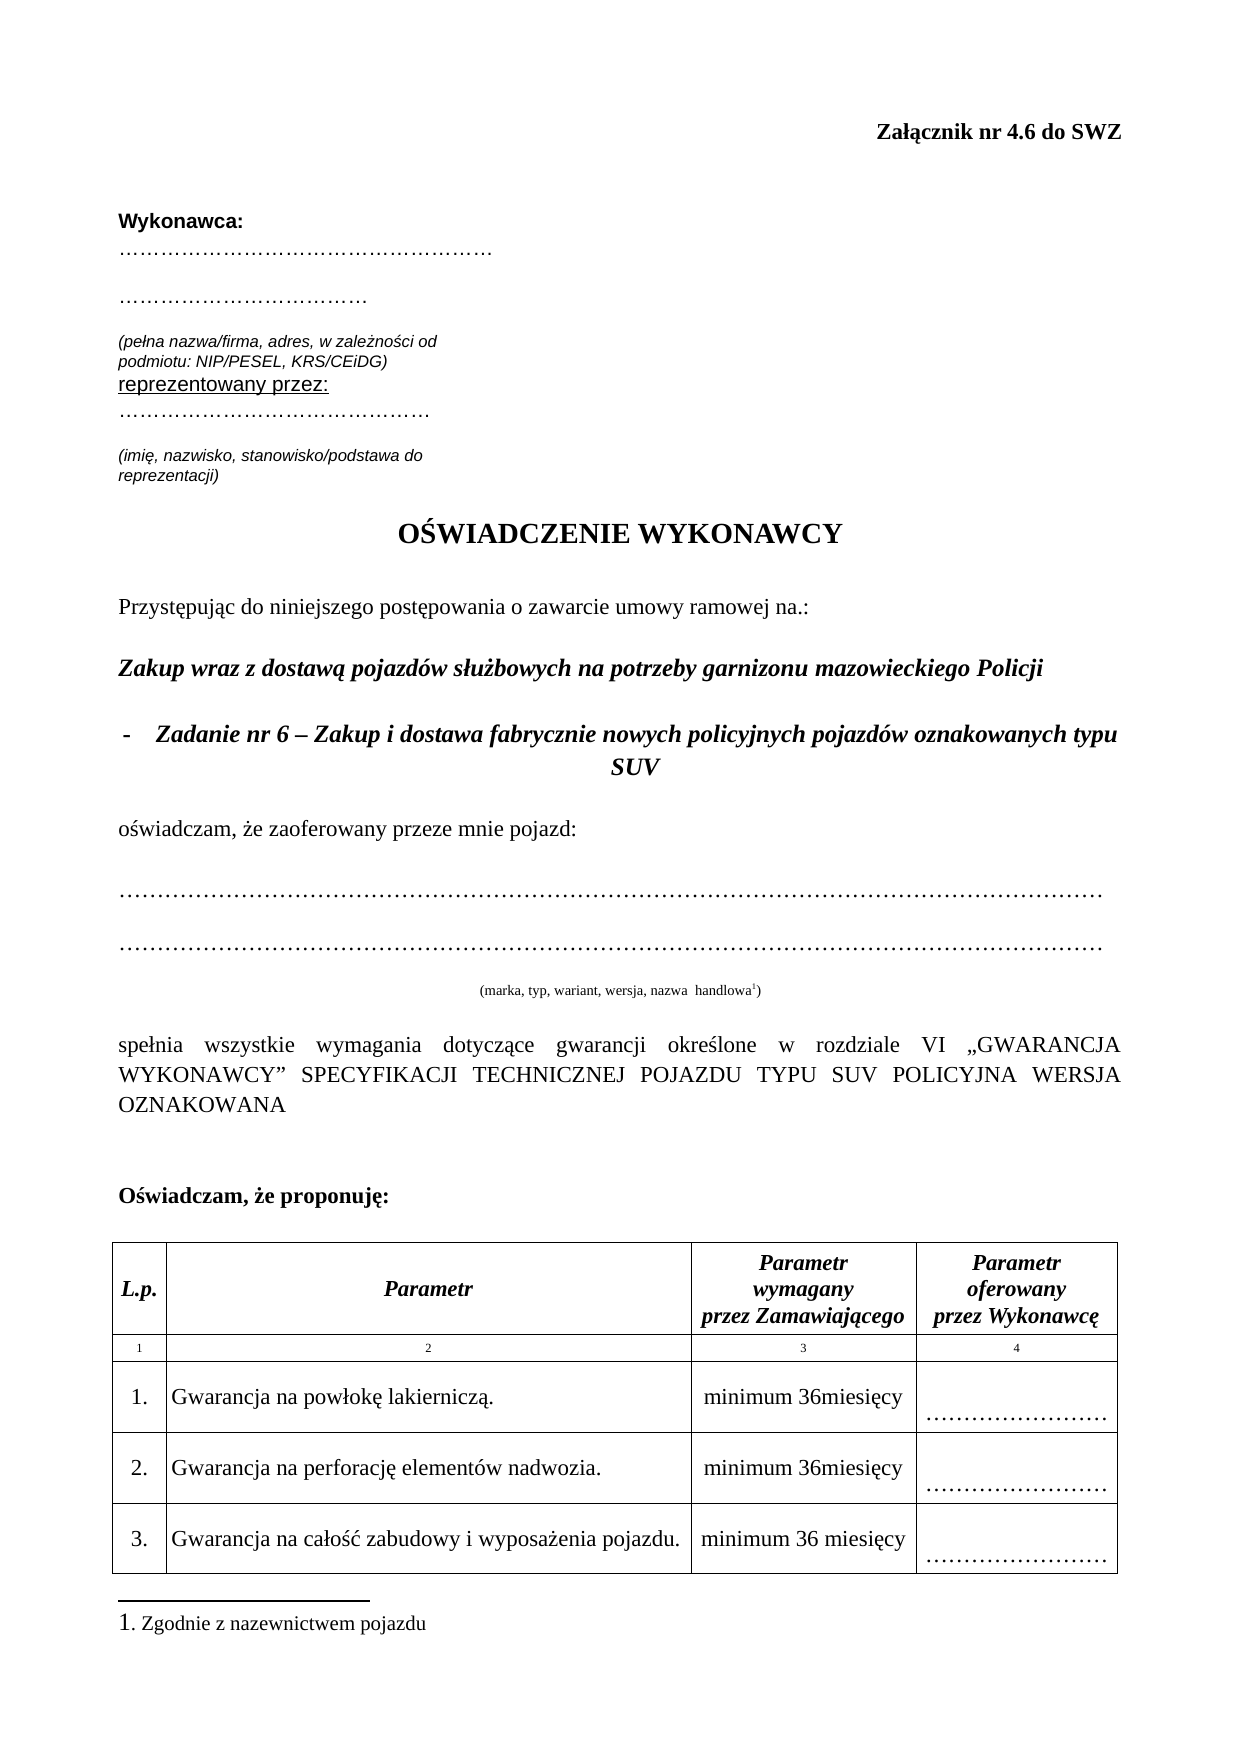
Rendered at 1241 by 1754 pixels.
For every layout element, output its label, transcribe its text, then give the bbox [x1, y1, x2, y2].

table_cell Gwarancja na perforację elementów nadwozia. [167, 1433, 691, 1502]
table_header Parametr wymagany przez Zamawiającego [692, 1243, 916, 1334]
table_cell 3 [692, 1335, 916, 1361]
table_cell …………………… [917, 1433, 1117, 1502]
table_cell minimum 36miesięcy [692, 1433, 916, 1502]
table_header L.p. [113, 1243, 166, 1334]
table_cell 3. [113, 1504, 166, 1573]
text (imię, nazwisko, stanowisko/podstawa do reprezentacji) [118, 445, 502, 484]
text oświadczam, że zaoferowany przeze mnie pojazd: [118, 816, 1122, 842]
table_cell 4 [917, 1335, 1117, 1361]
table_cell minimum 36 miesięcy [692, 1504, 916, 1573]
text Zakup wraz z dostawą pojazdów służbowych na potrzeby garnizonu mazowieckiego Policji [118, 653, 1122, 682]
text OŚWIADCZENIE WYKONAWCY [118, 516, 1122, 549]
table_cell Gwarancja na powłokę lakierniczą. [167, 1362, 691, 1432]
table_cell …………………… [917, 1504, 1117, 1573]
text Wykonawca: [118, 209, 1122, 233]
text Załącznik nr 4.6 do SWZ [118, 118, 1122, 144]
table_cell 2 [167, 1335, 691, 1361]
table_cell 2. [113, 1433, 166, 1502]
table_header Parametr [167, 1243, 691, 1334]
text Oświadczam, że proponuję: [118, 1182, 1122, 1208]
text ……………………………………………………………………………… [118, 236, 502, 308]
table_cell Gwarancja na całość zabudowy i wyposażenia pojazdu. [167, 1504, 691, 1573]
text spełnia wszystkie wymagania dotyczące gwarancji określone w rozdziale VI „GWARANCJA WYKONAWCY” SPECYFIKACJI TECHNICZNEJ POJAZDU TYPU SUV POLICYJNA WERSJA OZNAKOWANA [118, 1031, 1122, 1118]
text ……………………………………… [118, 397, 502, 421]
text - Zadanie nr 6 – Zakup i dostawa fabrycznie nowych policyjnych pojazdów oznakowanych typu SUV [118, 719, 1122, 781]
table_cell 1. [113, 1362, 166, 1432]
text (pełna nazwa/firma, adres, w zależności od podmiotu: NIP/PESEL, KRS/CEiDG) [118, 332, 502, 371]
text Przystępując do niniejszego postępowania o zawarcie umowy ramowej na.: [118, 593, 1122, 619]
text (marka, typ, wariant, wersja, nazwa handlowa) [118, 981, 1122, 998]
table_header Parametr oferowany przez Wykonawcę [917, 1243, 1117, 1334]
text …………………………………………………………………………………………………………………………………………………………………………………………………………………………………… [118, 876, 1122, 955]
table_cell minimum 36miesięcy [692, 1362, 916, 1432]
table_cell 1 [113, 1335, 166, 1361]
text reprezentowany przez: [118, 372, 1122, 396]
table_cell …………………… [917, 1362, 1117, 1432]
